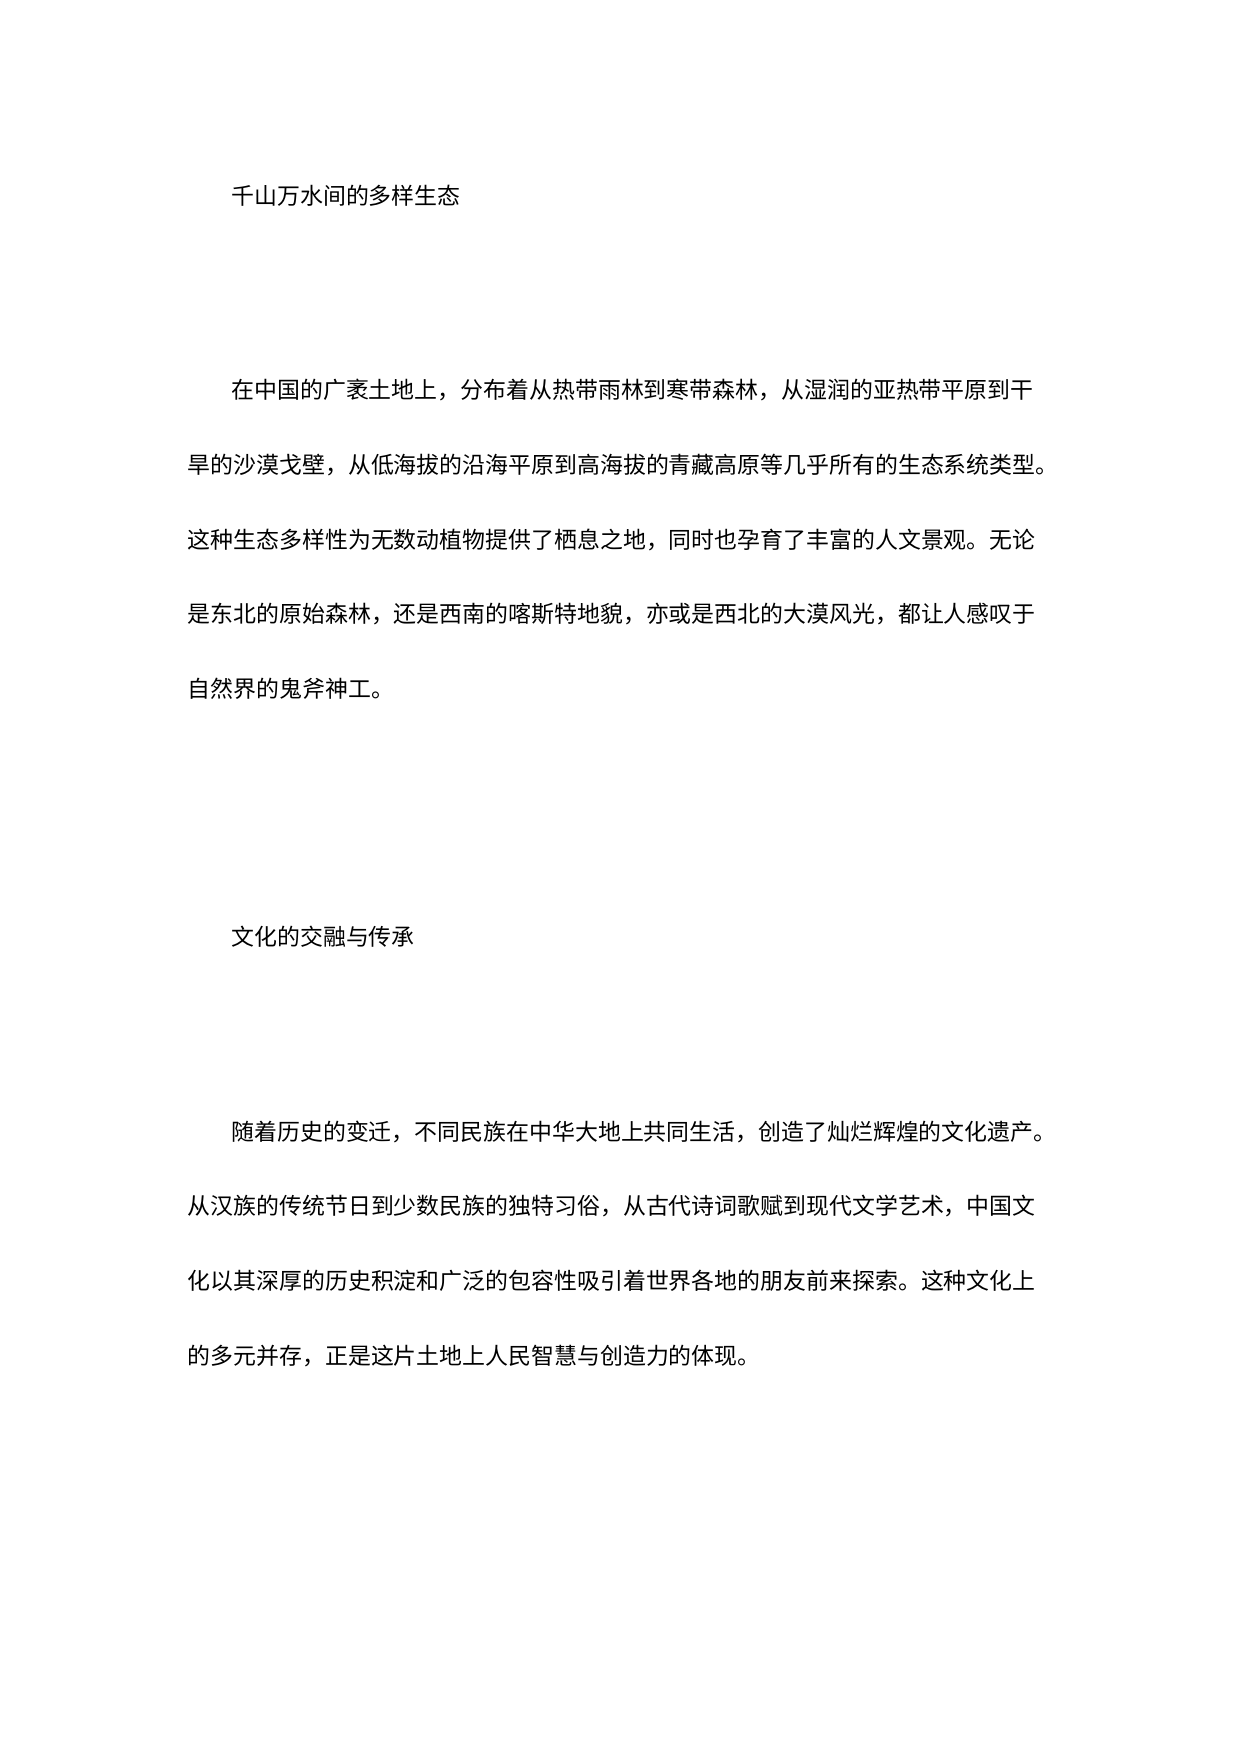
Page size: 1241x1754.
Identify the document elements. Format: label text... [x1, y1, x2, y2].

text 千山万水间的多样生态 [187, 162, 1053, 227]
text 在中国的广袤土地上，分布着从热带雨林到寒带森林，从湿润的亚热带平原到干旱的沙漠戈壁，从低海拔的沿海平原到高海拔的青藏高原等几乎所有的生态系统类型。这种生态多样性为无数动植物提供了栖息之地，同时也孕育了丰富的人文景观。无论是东北的原始森林，还是西南的喀斯特地貌，亦或是西北的大漠风光，都让人感叹于自然界的鬼斧神工。 [187, 356, 1053, 720]
text 文化的交融与传承 [187, 903, 1053, 968]
text 随着历史的变迁，不同民族在中华大地上共同生活，创造了灿烂辉煌的文化遗产。从汉族的传统节日到少数民族的独特习俗，从古代诗词歌赋到现代文学艺术，中国文化以其深厚的历史积淀和广泛的包容性吸引着世界各地的朋友前来探索。这种文化上的多元并存，正是这片土地上人民智慧与创造力的体现。 [187, 1098, 1053, 1387]
